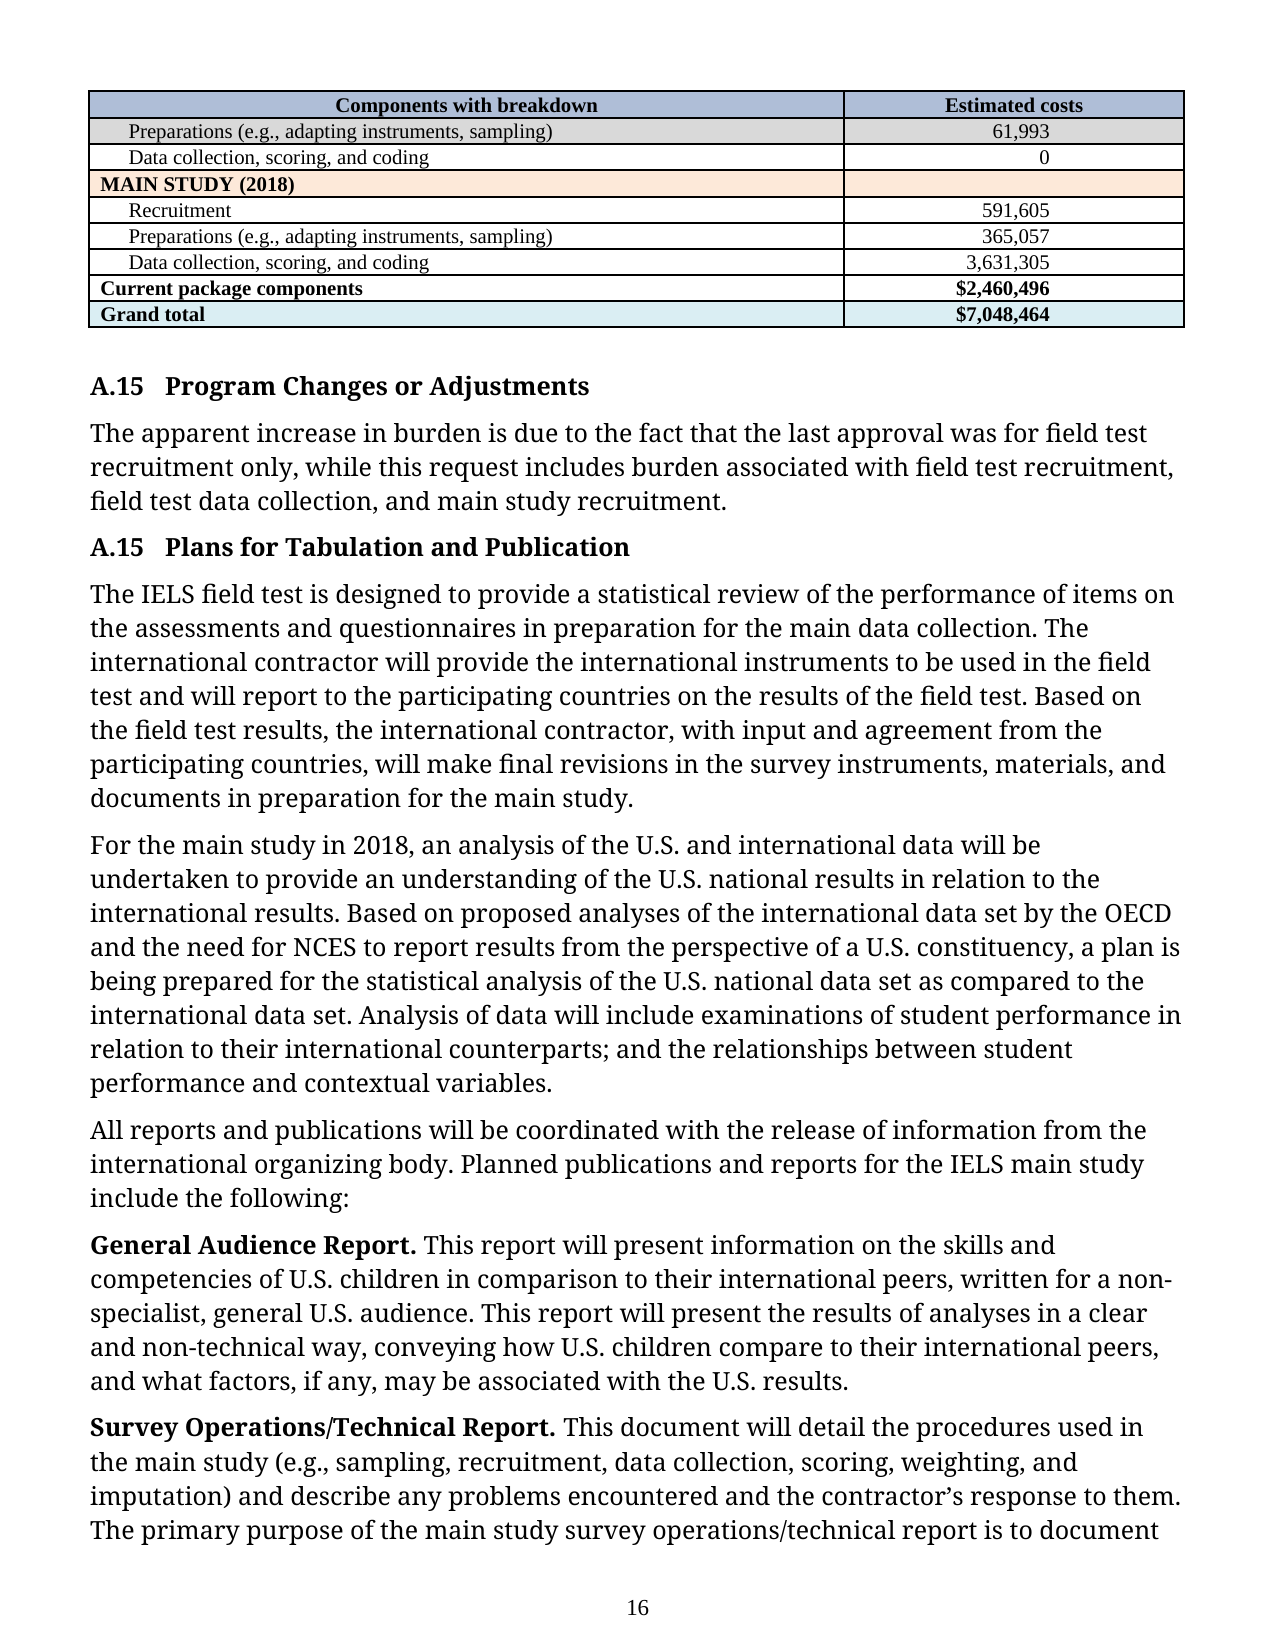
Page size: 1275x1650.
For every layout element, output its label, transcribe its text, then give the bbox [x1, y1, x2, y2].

table_cell 591,605 [845, 198, 1183, 222]
table_cell MAIN STUDY (2018) [90, 171, 843, 196]
table_cell 0 [845, 145, 1183, 169]
table_cell Data collection, scoring, and coding [90, 145, 843, 169]
table_header Estimated costs [845, 92, 1183, 117]
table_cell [90, 119, 843, 143]
table_cell $2,460,496 [845, 276, 1183, 300]
subtitle A.15 Plans for Tabulation and Publication [90, 530, 1185, 564]
text The IELS field test is designed to provide a statistical review of the performance of items on the assessments and questionnaires in preparation for the main data collection. The international contractor will provide the international instruments to be used in the field test and will report to the participating countries on the results of the field test. Based on the field test results, the international contractor, with input and agreement from the participating countries, will make final revisions in the survey instruments, materials, and documents in preparation for the main study. [90, 577, 1185, 815]
table_cell 365,057 [845, 224, 1183, 248]
table_cell Data collection, scoring, and coding [90, 250, 843, 274]
table_cell Recruitment [90, 198, 843, 222]
text All reports and publications will be coordinated with the release of information from the international organizing body. Planned publications and reports for the IELS main study include the following: [90, 1113, 1185, 1215]
text For the main study in 2018, an analysis of the U.S. and international data will be undertaken to provide an understanding of the U.S. national results in relation to the international results. Based on proposed analyses of the international data set by the OECD and the need for NCES to report results from the perspective of a U.S. constituency, a plan is being prepared for the statistical analysis of the U.S. national data set as compared to the international data set. Analysis of data will include examinations of student performance in relation to their international counterparts; and the relationships between student performance and contextual variables. [90, 828, 1185, 1100]
table_cell Grand total [90, 302, 843, 326]
text The apparent increase in burden is due to the fact that the last approval was for field test recruitment only, while this request includes burden associated with field test recruitment, field test data collection, and main study recruitment. [90, 415, 1185, 518]
table_cell Current package components [90, 276, 843, 300]
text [90, 1410, 1185, 1546]
table_header Components with breakdown [90, 92, 843, 117]
subtitle A.15 Program Changes or Adjustments [90, 369, 1185, 403]
table_cell 3,631,305 [845, 250, 1183, 274]
table_cell 61,993 [845, 119, 1183, 143]
table_cell [845, 171, 1183, 196]
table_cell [90, 224, 843, 248]
text General Audience Report. This report will present information on the skills and competencies of U.S. children in comparison to their international peers, written for a non-specialist, general U.S. audience. This report will present the results of analyses in a clear and non-technical way, conveying how U.S. children compare to their international peers, and what factors, if any, may be associated with the U.S. results. [90, 1227, 1185, 1398]
table_cell $7,048,464 [845, 302, 1183, 326]
